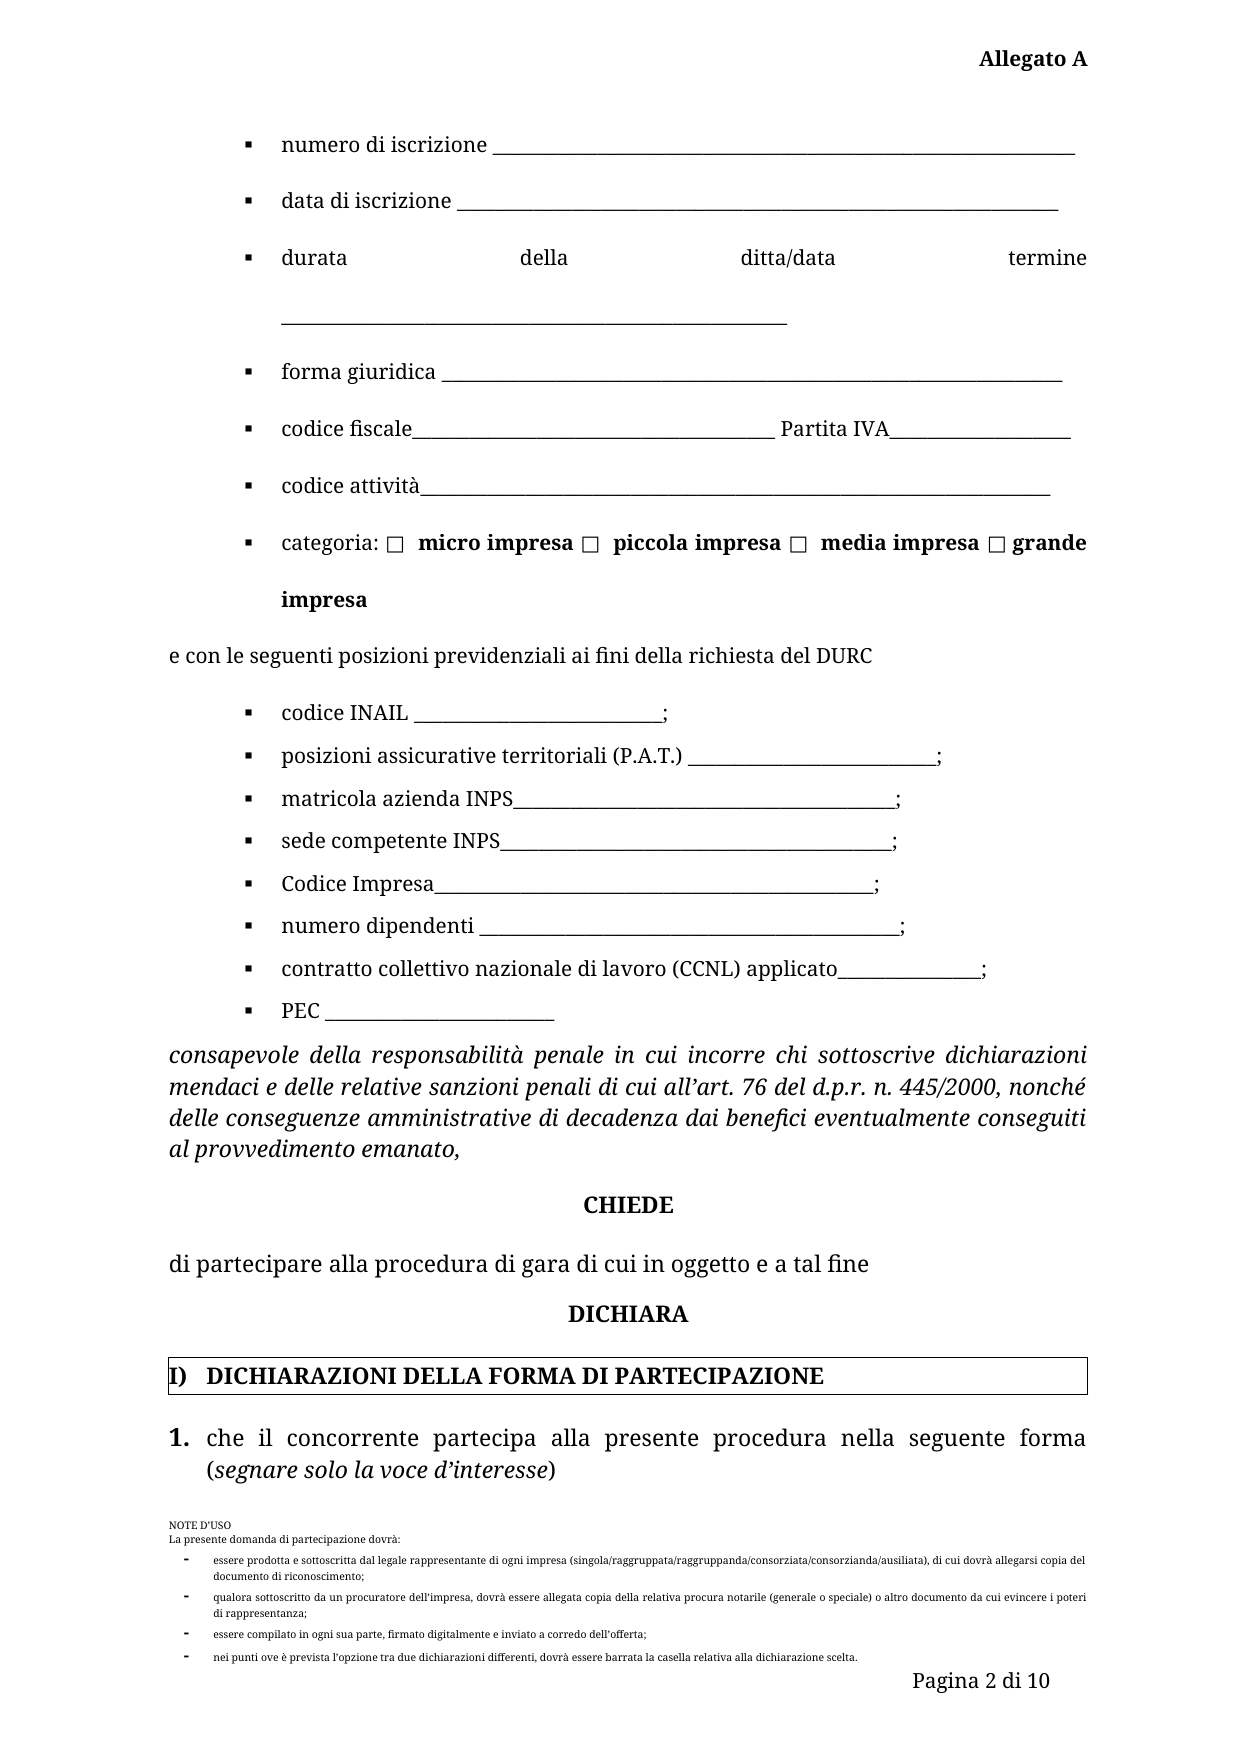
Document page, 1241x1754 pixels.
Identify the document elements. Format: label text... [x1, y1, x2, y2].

list sede competente INPS_________________________________________; [244, 826, 1087, 855]
subtitle CHIEDE [169, 1189, 1087, 1221]
list che il concorrente partecipa alla presente procedura nella seguente forma (segnare solo la voce d’interesse) [169, 1420, 1087, 1485]
list categoria: □ micro impresa □ piccola impresa □ media impresa □ grande impresa [244, 528, 1087, 613]
list codice attività__________________________________________________________________ [244, 471, 1087, 499]
list forma giuridica _________________________________________________________________ [244, 357, 1087, 386]
list codice INAIL __________________________; [244, 698, 1087, 727]
list contratto collettivo nazionale di lavoro (CCNL) applicato_______________; [244, 954, 1087, 982]
list codice fiscale______________________________________ Partita IVA___________________ [244, 414, 1087, 442]
text e con le seguenti posizioni previdenziali ai fini della richiesta del DURC [169, 642, 1087, 670]
list matricola azienda INPS________________________________________; [244, 784, 1087, 812]
list data di iscrizione _______________________________________________________________ [244, 187, 1087, 215]
list posizioni assicurative territoriali (P.A.T.) __________________________; [244, 741, 1087, 769]
list Codice Impresa______________________________________________; [244, 869, 1087, 897]
list durata della ditta/data termine _____________________________________________________ [244, 243, 1087, 329]
text di partecipare alla procedura di gara di cui in oggetto e a tal fine [169, 1248, 1087, 1279]
list PEC ________________________ [244, 997, 1087, 1025]
list DICHIARAZIONI DELLA FORMA DI PARTECIPAZIONE [169, 1358, 1087, 1394]
subtitle DICHIARA [169, 1298, 1087, 1330]
text consapevole della responsabilità penale in cui incorre chi sottoscrive dichiarazioni mendaci e delle relative sanzioni penali di cui all’art. 76 del d.p.r. n. 445/2000, nonché delle conseguenze amministrative di decadenza dai benefici eventualmente conseguiti al provvedimento emanato, [169, 1039, 1087, 1164]
list numero dipendenti ____________________________________________; [244, 911, 1087, 940]
list numero di iscrizione _____________________________________________________________ [244, 130, 1087, 158]
